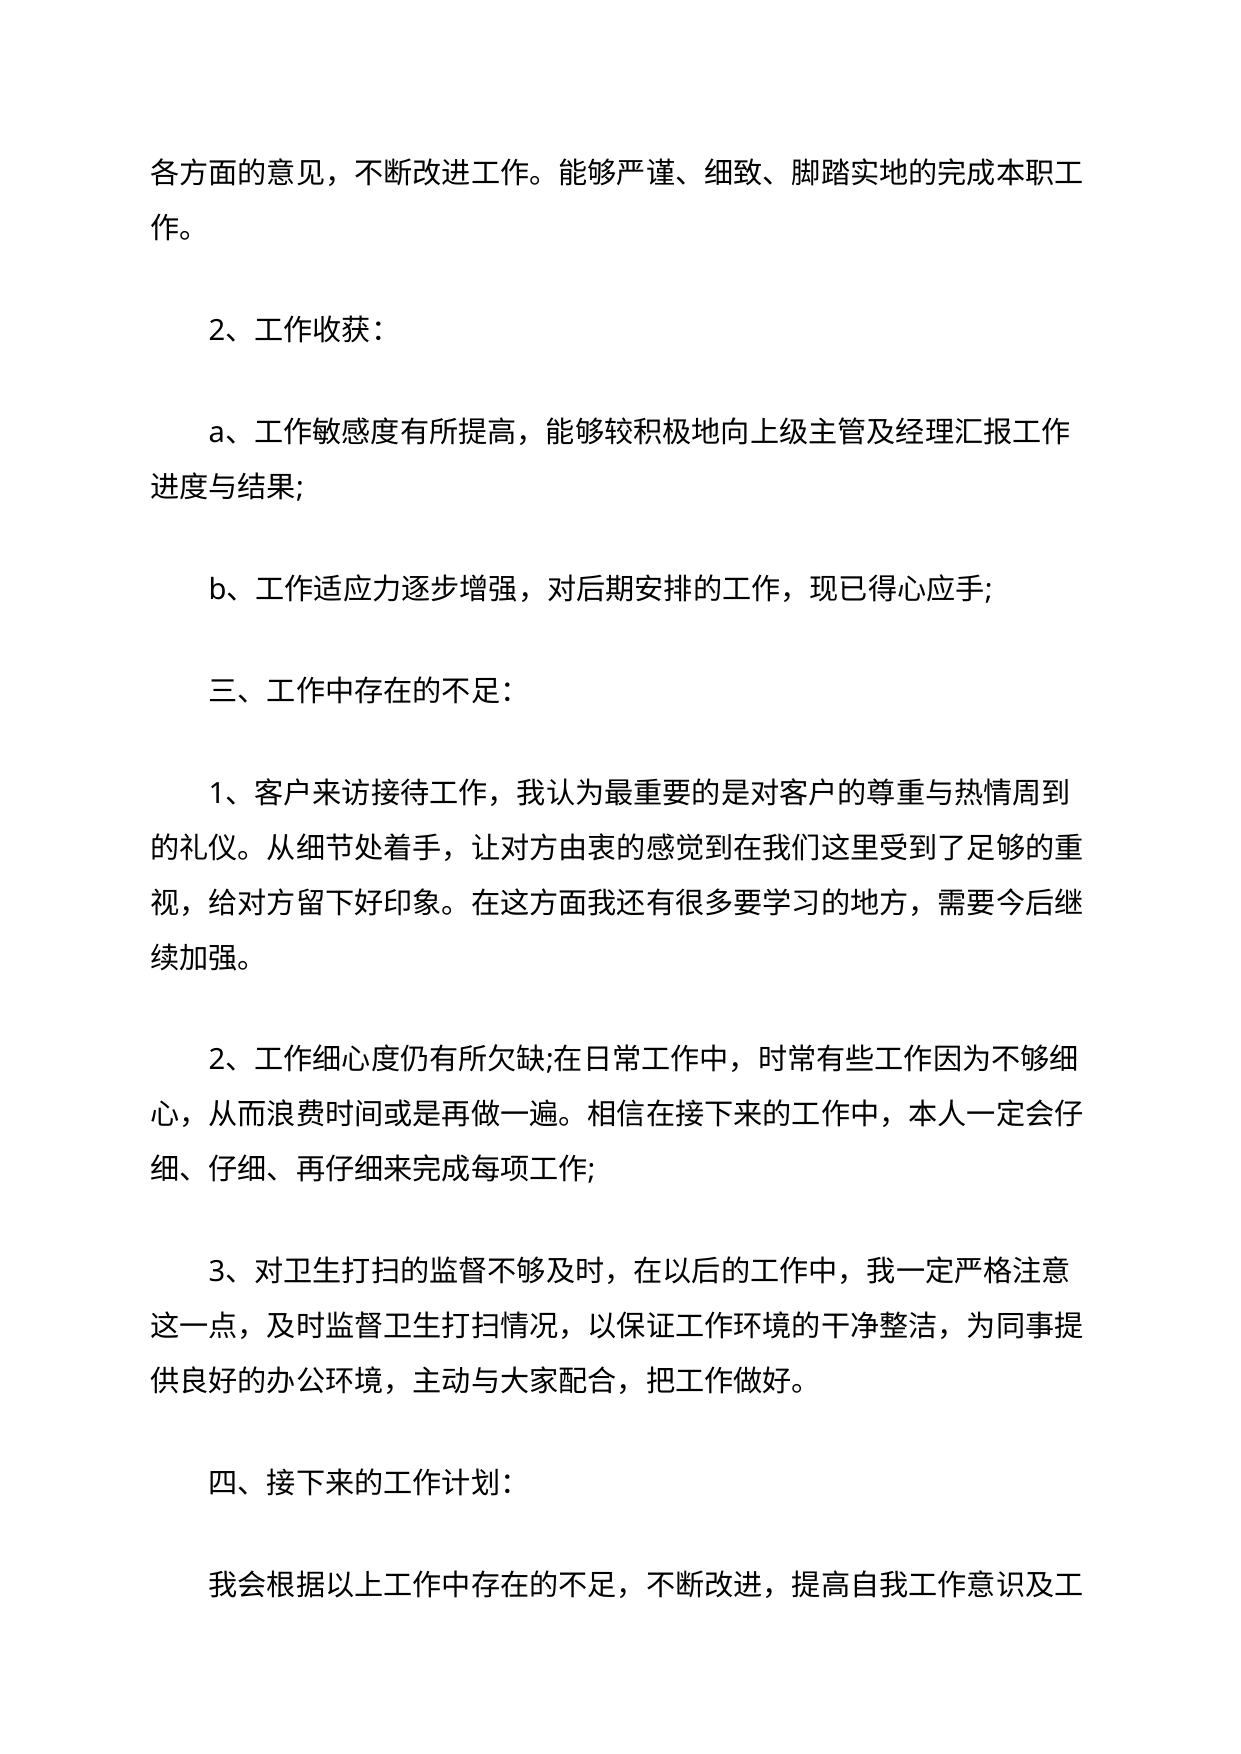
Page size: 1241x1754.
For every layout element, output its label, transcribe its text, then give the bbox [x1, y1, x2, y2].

text 三、工作中存在的不足： [150, 668, 1090, 710]
text 2、工作细心度仍有所欠缺;在日常工作中，时常有些工作因为不够细心，从而浪费时间或是再做一遍。相信在接下来的工作中，本人一定会仔细、仔细、再仔细来完成每项工作; [150, 1036, 1090, 1188]
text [150, 1561, 1090, 1603]
text 1、客户来访接待工作，我认为最重要的是对客户的尊重与热情周到的礼仪。从细节处着手，让对方由衷的感觉到在我们这里受到了足够的重视，给对方留下好印象。在这方面我还有很多要学习的地方，需要今后继续加强。 [150, 769, 1090, 976]
text a、工作敏感度有所提高，能够较积极地向上级主管及经理汇报工作进度与结果; [150, 409, 1090, 506]
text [150, 150, 1090, 247]
text 四、接下来的工作计划： [150, 1459, 1090, 1502]
text 3、对卫生打扫的监督不够及时，在以后的工作中，我一定严格注意这一点，及时监督卫生打扫情况，以保证工作环境的干净整洁，为同事提供良好的办公环境，主动与大家配合，把工作做好。 [150, 1248, 1090, 1400]
text b、工作适应力逐步增强，对后期安排的工作，现已得心应手; [150, 566, 1090, 608]
text 2、工作收获： [150, 307, 1090, 349]
